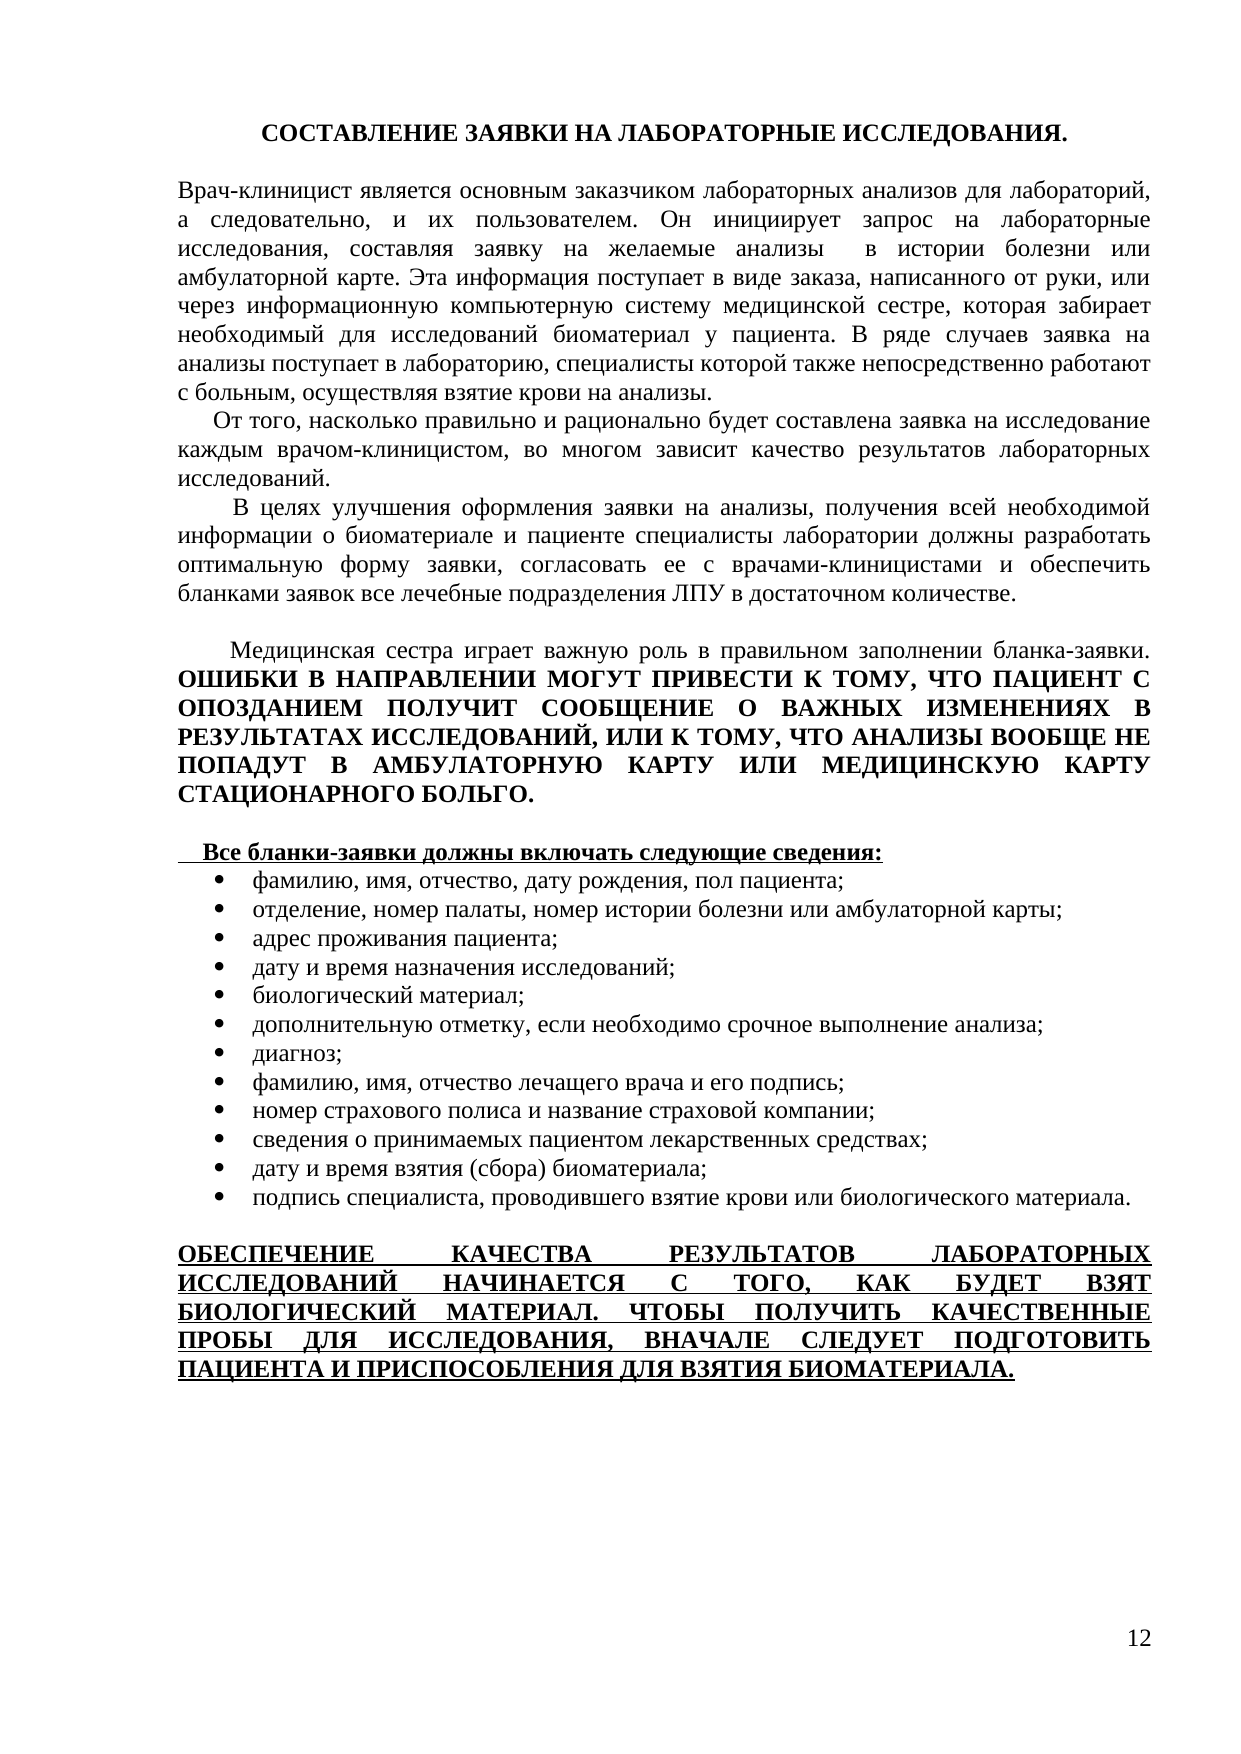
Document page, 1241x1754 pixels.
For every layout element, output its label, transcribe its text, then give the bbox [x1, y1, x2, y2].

text Врач-клиницист является основным заказчиком лабораторных анализов для лабораторий, а следовательно, и их пользователем. Он инициирует запрос на лабораторные исследования, составляя заявку на желаемые анализы в истории болезни или амбулаторной карте. Эта информация поступает в виде заказа, написанного от руки, или через информационную компьютерную систему медицинской сестре, которая забирает необходимый для исследований биоматериал у пациента. В ряде случаев заявка на анализы поступает в лабораторию, специалисты которой также непосредственно работают с больным, осуществляя взятие крови на анализы. [177, 176, 1152, 406]
list диагноз; [215, 1038, 1152, 1067]
text В целях улучшения оформления заявки на анализы, получения всей необходимой информации о биоматериале и пациенте специалисты лаборатории должны разработать оптимальную форму заявки, согласовать ее с врачами-клиницистами и обеспечить бланками заявок все лечебные подразделения ЛПУ в достаточном количестве. [177, 492, 1152, 607]
text ОБЕСПЕЧЕНИЕ КАЧЕСТВА РЕЗУЛЬТАТОВ ЛАБОРАТОРНЫХ ИССЛЕДОВАНИЙ НАЧИНАЕТСЯ С ТОГО, КАК БУДЕТ ВЗЯТ БИОЛОГИЧЕСКИЙ МАТЕРИАЛ. ЧТОБЫ ПОЛУЧИТЬ КАЧЕСТВЕННЫЕ ПРОБЫ ДЛЯ ИССЛЕДОВАНИЯ, ВНАЧАЛЕ СЛЕДУЕТ ПОДГОТОВИТЬ ПАЦИЕНТА И ПРИСПОСОБЛЕНИЯ ДЛЯ ВЗЯТИЯ БИОМАТЕРИАЛА. [177, 1352, 1152, 1383]
text Медицинская сестра играет важную роль в правильном заполнении бланка-заявки. ОШИБКИ В НАПРАВЛЕНИИ МОГУТ ПРИВЕСТИ К ТОМУ, ЧТО ПАЦИЕНТ С ОПОЗДАНИЕМ ПОЛУЧИТ СООБЩЕНИЕ О ВАЖНЫХ ИЗМЕНЕНИЯХ В РЕЗУЛЬТАТАХ ИССЛЕДОВАНИЙ, ИЛИ К ТОМУ, ЧТО АНАЛИЗЫ ВООБЩЕ НЕ ПОПАДУТ В АМБУЛАТОРНУЮ КАРТУ ИЛИ МЕДИЦИНСКУЮ КАРТУ СТАЦИОНАРНОГО БОЛЬГО. [177, 636, 1152, 808]
list дату и время взятия (сбора) биоматериала; [215, 1153, 1152, 1182]
list отделение, номер палаты, номер истории болезни или амбулаторной карты; [215, 894, 1152, 923]
text От того, насколько правильно и рационально будет составлена заявка на исследование каждым врачом-клиницистом, во многом зависит качество результатов лабораторных исследований. [177, 406, 1152, 492]
list адрес проживания пациента; [215, 923, 1152, 952]
text Все бланки-заявки должны включать следующие сведения: [177, 837, 1152, 866]
list подпись специалиста, проводившего взятие крови или биологического материала. [215, 1182, 1152, 1211]
list сведения о принимаемых пациентом лекарственных средствах; [215, 1124, 1152, 1153]
text СОСТАВЛЕНИЕ ЗАЯВКИ НА ЛАБОРАТОРНЫЕ ИССЛЕДОВАНИЯ. [177, 118, 1152, 147]
text ОБЕСПЕЧЕНИЕ КАЧЕСТВА РЕЗУЛЬТАТОВ ЛАБОРАТОРНЫХ ИССЛЕДОВАНИЙ НАЧИНАЕТСЯ С ТОГО, КАК БУДЕТ ВЗЯТ БИОЛОГИЧЕСКИЙ МАТЕРИАЛ. ЧТОБЫ ПОЛУЧИТЬ КАЧЕСТВЕННЫЕ ПРОБЫ ДЛЯ ИССЛЕДОВАНИЯ, ВНАЧАЛЕ СЛЕДУЕТ ПОДГОТОВИТЬ ПАЦИЕНТА И ПРИСПОСОБЛЕНИЯ ДЛЯ ВЗЯТИЯ БИОМАТЕРИАЛА. [177, 1265, 1152, 1293]
list фамилию, имя, отчество лечащего врача и его подпись; [215, 1067, 1152, 1096]
list номер страхового полиса и название страховой компании; [215, 1096, 1152, 1124]
list биологический материал; [215, 981, 1152, 1009]
text ОБЕСПЕЧЕНИЕ КАЧЕСТВА РЕЗУЛЬТАТОВ ЛАБОРАТОРНЫХ ИССЛЕДОВАНИЙ НАЧИНАЕТСЯ С ТОГО, КАК БУДЕТ ВЗЯТ БИОЛОГИЧЕСКИЙ МАТЕРИАЛ. ЧТОБЫ ПОЛУЧИТЬ КАЧЕСТВЕННЫЕ ПРОБЫ ДЛЯ ИССЛЕДОВАНИЯ, ВНАЧАЛЕ СЛЕДУЕТ ПОДГОТОВИТЬ ПАЦИЕНТА И ПРИСПОСОБЛЕНИЯ ДЛЯ ВЗЯТИЯ БИОМАТЕРИАЛА. [177, 1323, 1152, 1351]
text ОБЕСПЕЧЕНИЕ КАЧЕСТВА РЕЗУЛЬТАТОВ ЛАБОРАТОРНЫХ ИССЛЕДОВАНИЙ НАЧИНАЕТСЯ С ТОГО, КАК БУДЕТ ВЗЯТ БИОЛОГИЧЕСКИЙ МАТЕРИАЛ. ЧТОБЫ ПОЛУЧИТЬ КАЧЕСТВЕННЫЕ ПРОБЫ ДЛЯ ИССЛЕДОВАНИЯ, ВНАЧАЛЕ СЛЕДУЕТ ПОДГОТОВИТЬ ПАЦИЕНТА И ПРИСПОСОБЛЕНИЯ ДЛЯ ВЗЯТИЯ БИОМАТЕРИАЛА. [177, 1294, 1152, 1322]
list фамилию, имя, отчество, дату рождения, пол пациента; [215, 866, 1152, 894]
list дополнительную отметку, если необходимо срочное выполнение анализа; [215, 1009, 1152, 1038]
text ОБЕСПЕЧЕНИЕ КАЧЕСТВА РЕЗУЛЬТАТОВ ЛАБОРАТОРНЫХ ИССЛЕДОВАНИЙ НАЧИНАЕТСЯ С ТОГО, КАК БУДЕТ ВЗЯТ БИОЛОГИЧЕСКИЙ МАТЕРИАЛ. ЧТОБЫ ПОЛУЧИТЬ КАЧЕСТВЕННЫЕ ПРОБЫ ДЛЯ ИССЛЕДОВАНИЯ, ВНАЧАЛЕ СЛЕДУЕТ ПОДГОТОВИТЬ ПАЦИЕНТА И ПРИСПОСОБЛЕНИЯ ДЛЯ ВЗЯТИЯ БИОМАТЕРИАЛА. [177, 1239, 1152, 1264]
list дату и время назначения исследований; [215, 952, 1152, 981]
